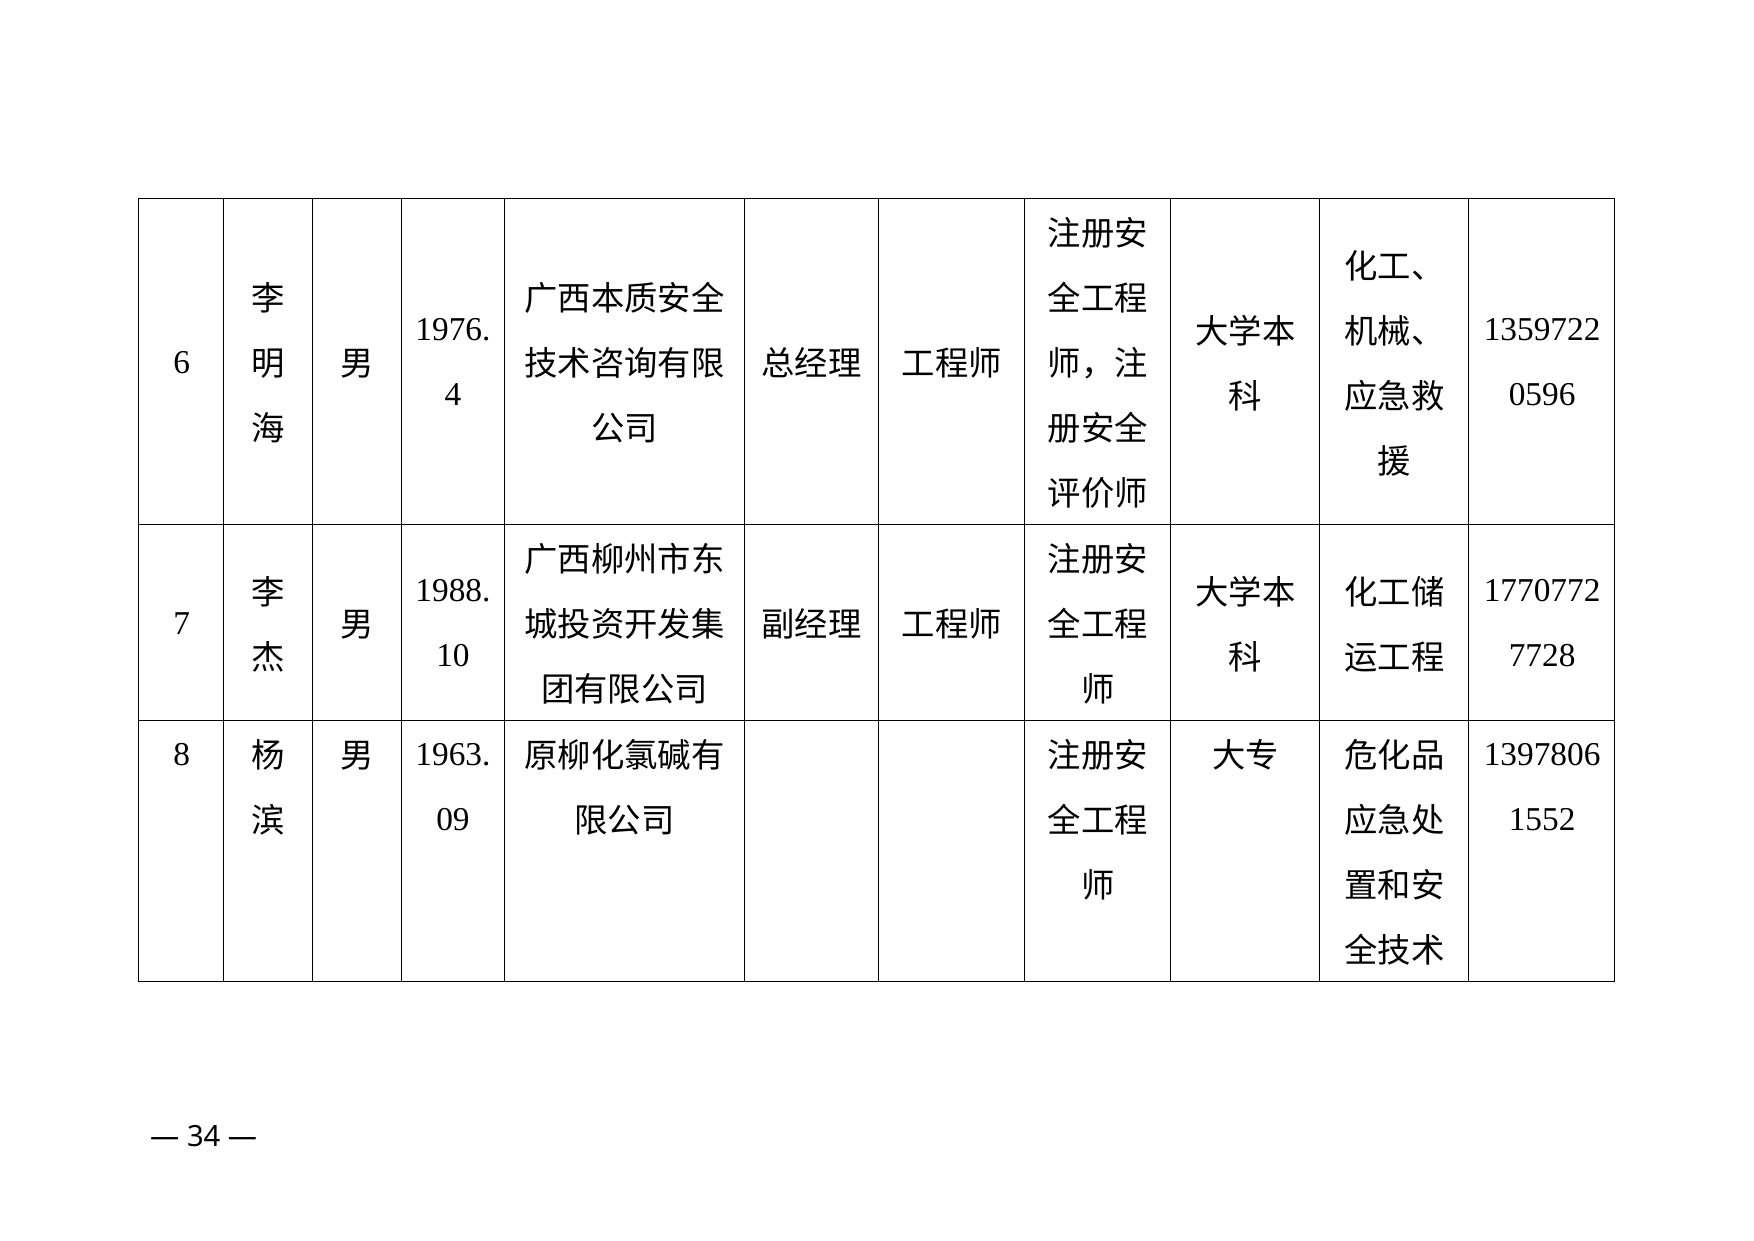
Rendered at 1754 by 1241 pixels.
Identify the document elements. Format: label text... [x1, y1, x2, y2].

table_cell [745, 721, 878, 981]
table_cell 6 [139, 199, 223, 524]
table_cell 大专 [1171, 721, 1319, 981]
table_cell 7 [139, 525, 223, 720]
table_cell 原柳化氯碱有限公司 [505, 721, 744, 981]
table_cell 1988.10 [402, 525, 504, 720]
table_cell 化工储运工程 [1320, 525, 1468, 720]
table_cell 大学本科 [1171, 525, 1319, 720]
table_cell 工程师 [879, 199, 1024, 524]
table_cell [879, 721, 1024, 981]
table_cell 8 [139, 721, 223, 981]
table_cell 化工、机械、应急救援 [1320, 199, 1468, 524]
table_cell 13597220596 [1469, 199, 1614, 524]
table_cell 1976.4 [402, 199, 504, 524]
table_cell 17707727728 [1469, 525, 1614, 720]
table_cell 工程师 [879, 525, 1024, 720]
table_cell 男 [313, 525, 401, 720]
table_cell 副经理 [745, 525, 878, 720]
table_cell 13978061552 [1469, 721, 1614, 981]
table_cell 总经理 [745, 199, 878, 524]
table_cell 广西柳州市东城投资开发集团有限公司 [505, 525, 744, 720]
table_cell 注册安全工程师 [1025, 525, 1170, 720]
table_cell 男 [313, 199, 401, 524]
table_cell 广西本质安全技术咨询有限公司 [505, 199, 744, 524]
table_cell 注册安全工程师，注册安全评价师 [1025, 199, 1170, 524]
table_cell 李明海 [224, 199, 312, 524]
table_cell 李杰 [224, 525, 312, 720]
table_cell 1963.09 [402, 721, 504, 981]
table_cell 注册安全工程师 [1025, 721, 1170, 981]
table_cell 男 [313, 721, 401, 981]
table_cell 危化品应急处置和安全技术管理 [1320, 721, 1468, 981]
table_cell 杨滨 [224, 721, 312, 981]
table_cell 大学本科 [1171, 199, 1319, 524]
